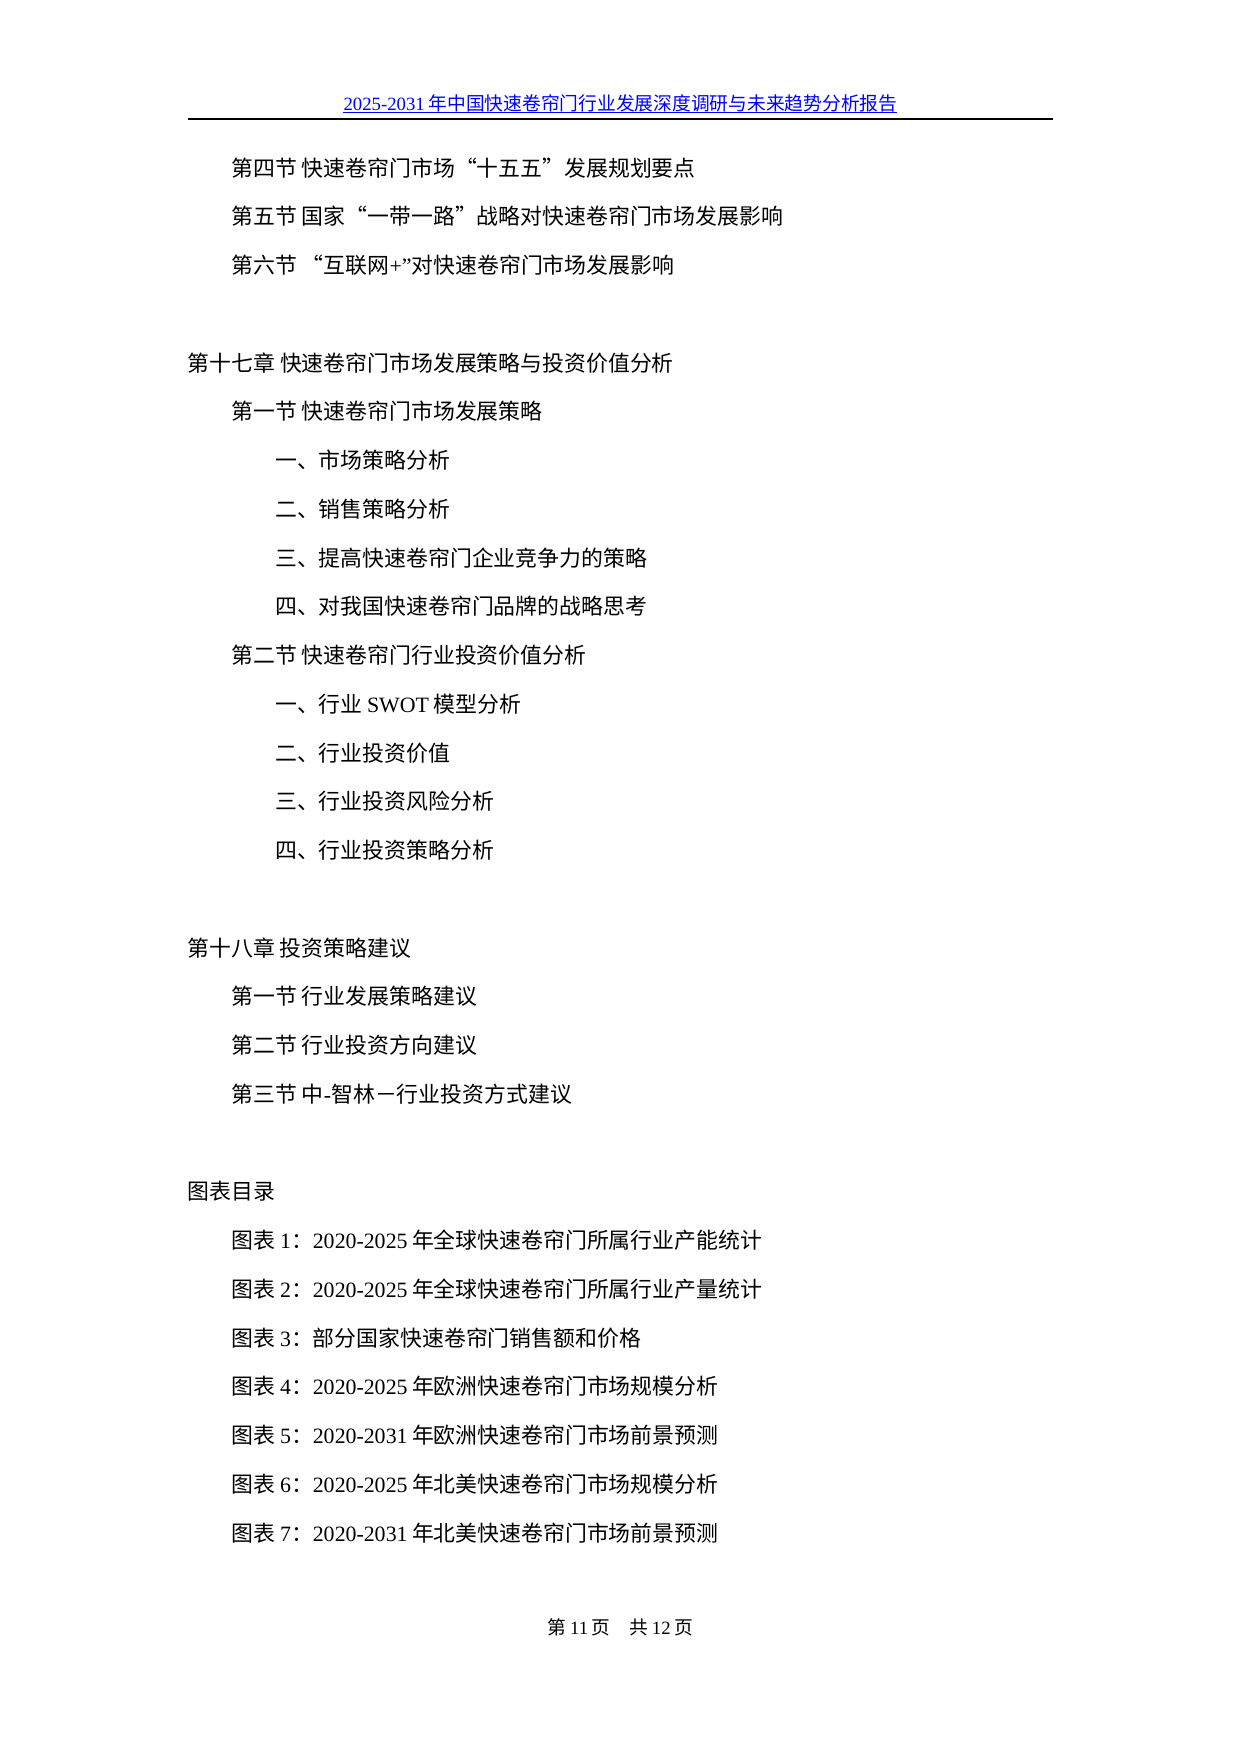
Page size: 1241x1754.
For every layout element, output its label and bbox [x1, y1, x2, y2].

text [187, 150, 1053, 1548]
